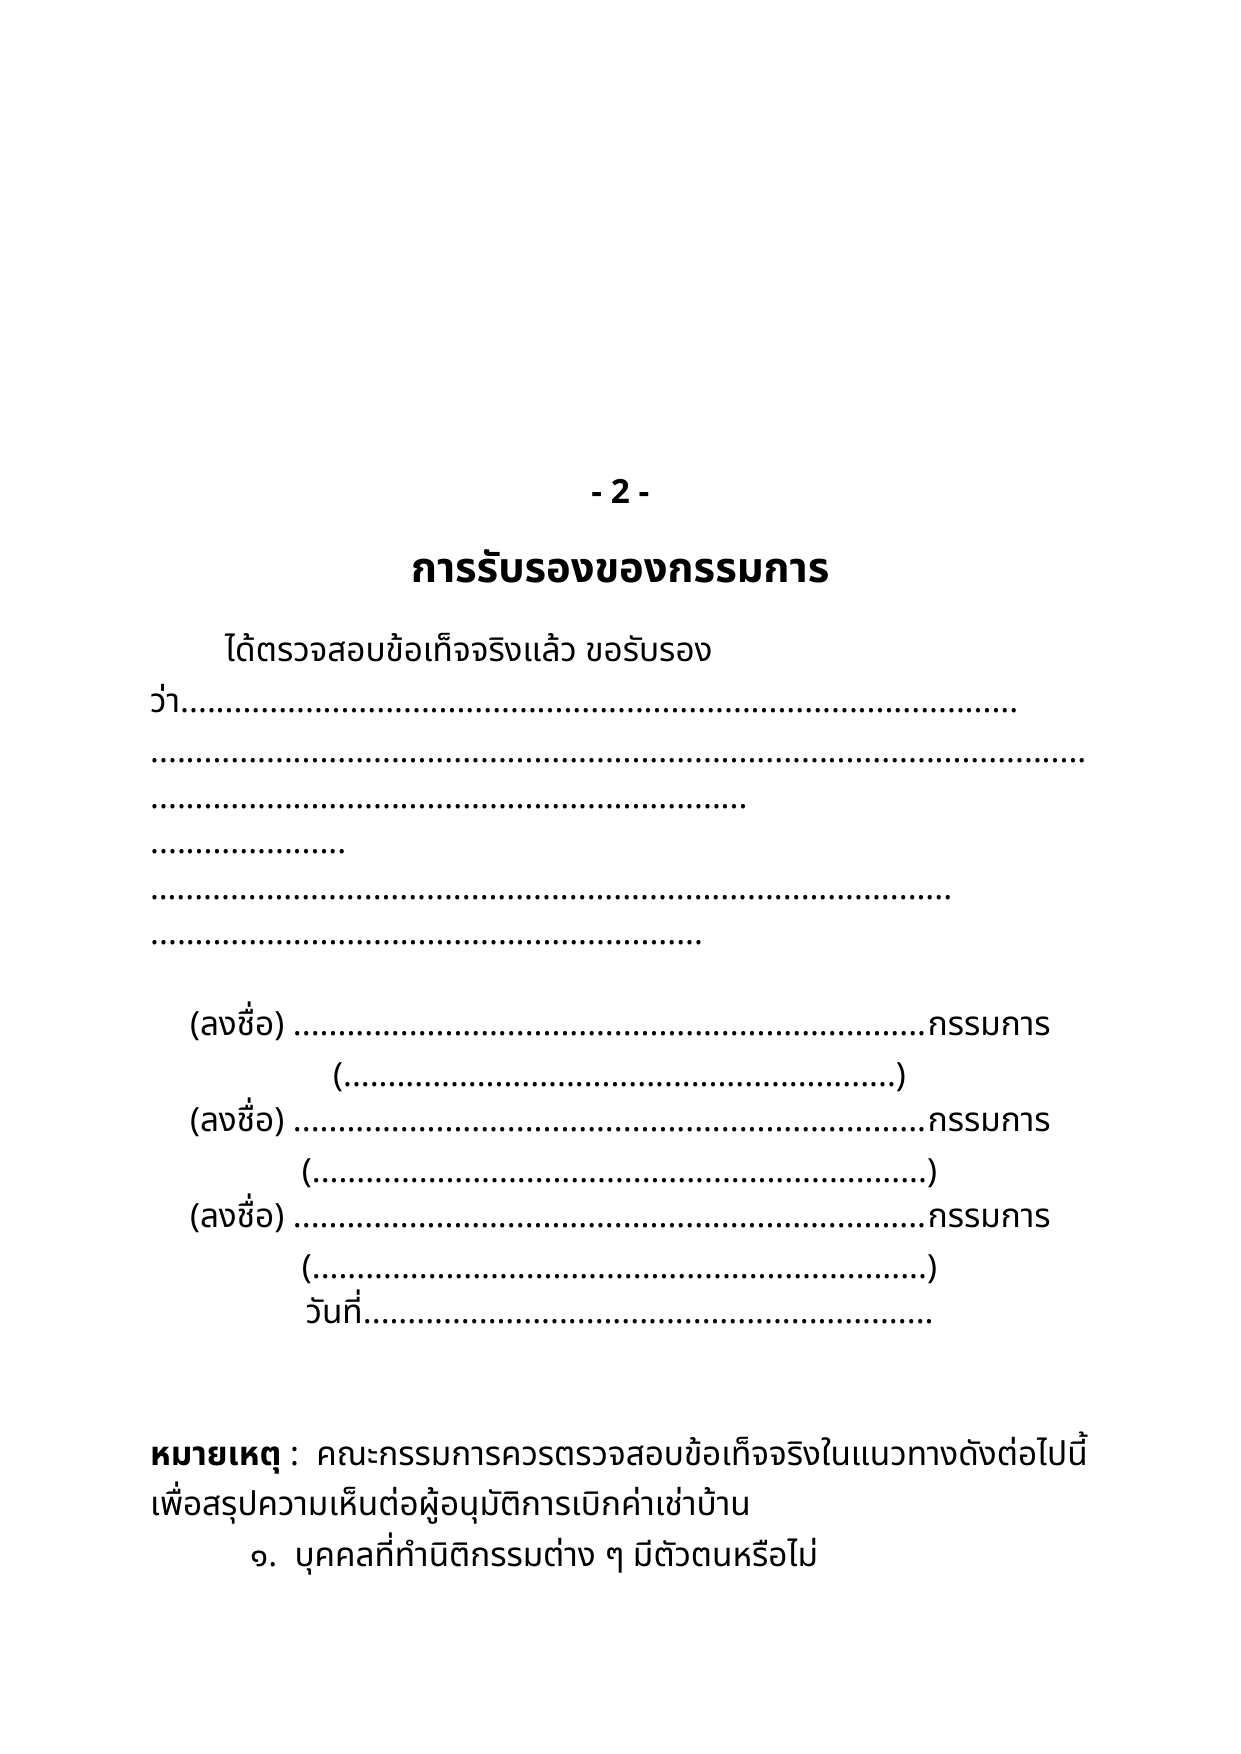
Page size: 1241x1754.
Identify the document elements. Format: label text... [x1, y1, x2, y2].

text ............................................................................................................................................................................ [150, 727, 1090, 818]
text ๑. บุคคลที่ทำนิติกรรมต่าง ๆ มีตัวตนหรือไม่ [250, 1530, 1090, 1581]
text วันที่................................................................ [150, 1288, 1090, 1338]
text (.....................................................................) [150, 1242, 1090, 1288]
text หมายเหตุ : คณะกรรมการควรตรวจสอบข้อเท็จจริงในแนวทางดังต่อไปนี้ เพื่อสรุปความเห็นต่อผู้อนุมัติการเบิกค่าเช่าบ้าน [150, 1429, 1106, 1530]
text (..............................................................) [150, 1050, 1090, 1096]
text ......................…..................................................................................................................................................... [150, 818, 1090, 954]
text (ลงชื่อ) .......................................................................กรรมการ [150, 1096, 1090, 1146]
text (.....................................................................) [150, 1146, 1090, 1192]
text ได้ตรวจสอบข้อเท็จจริงแล้ว ขอรับรองว่า.............................................................................................. [150, 626, 1090, 727]
text - 2 - [150, 468, 1090, 513]
text การรับรองของกรรมการ [150, 538, 1090, 601]
text (ลงชื่อ) .......................................................................กรรมการ [150, 1192, 1090, 1242]
text (ลงชื่อ) .......................................................................กรรมการ [150, 1000, 1090, 1050]
